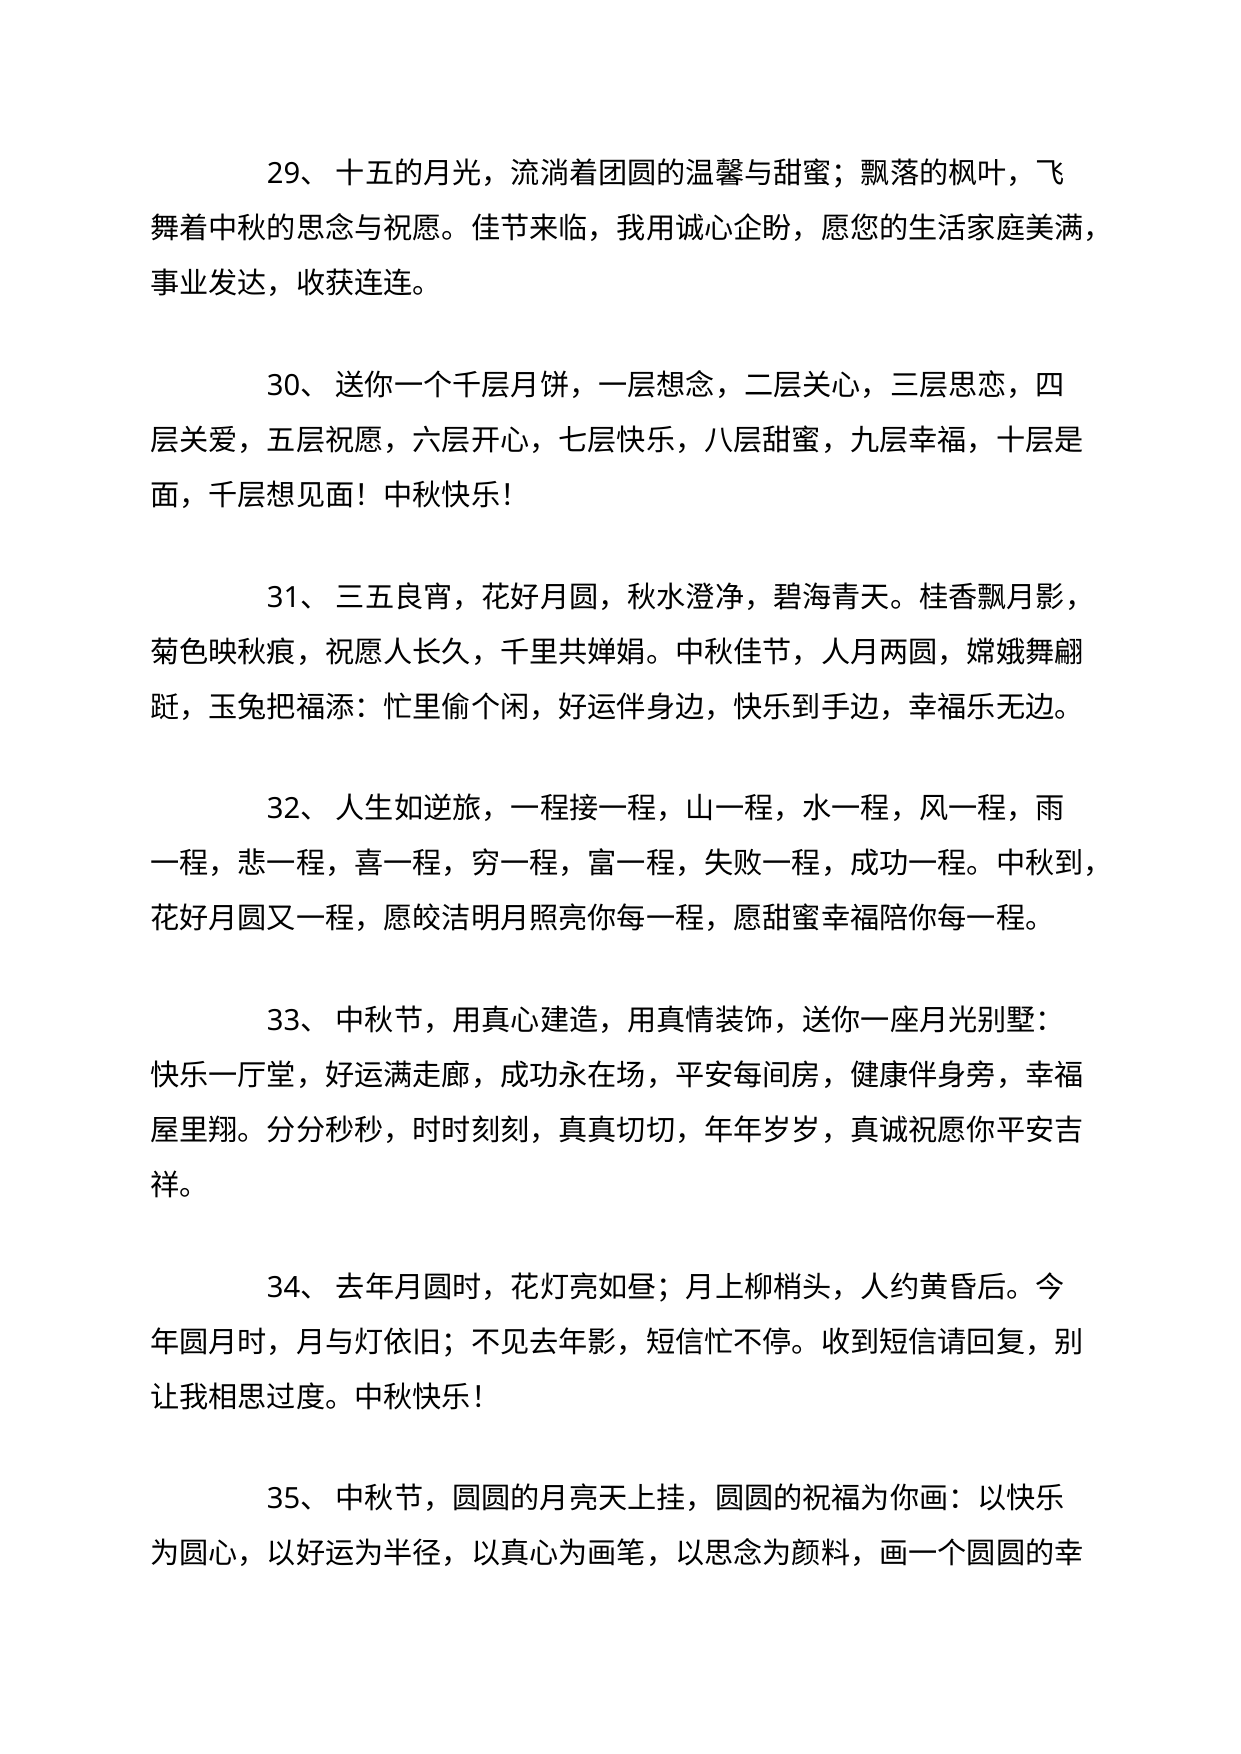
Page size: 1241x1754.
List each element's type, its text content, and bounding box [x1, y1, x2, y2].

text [150, 1475, 1090, 1572]
text 30、 送你一个千层月饼，一层想念，二层关心，三层思恋，四层关爱，五层祝愿，六层开心，七层快乐，八层甜蜜，九层幸福，十层是面，千层想见面！中秋快乐！ [150, 362, 1090, 514]
text 32、 人生如逆旅，一程接一程，山一程，水一程，风一程，雨一程，悲一程，喜一程，穷一程，富一程，失败一程，成功一程。中秋到，花好月圆又一程，愿皎洁明月照亮你每一程，愿甜蜜幸福陪你每一程。 [150, 785, 1090, 937]
text 33、 中秋节，用真心建造，用真情装饰，送你一座月光别墅：快乐一厅堂，好运满走廊，成功永在场，平安每间房，健康伴身旁，幸福屋里翔。分分秒秒，时时刻刻，真真切切，年年岁岁，真诚祝愿你平安吉祥。 [150, 997, 1090, 1204]
text 31、 三五良宵，花好月圆，秋水澄净，碧海青天。桂香飘月影，菊色映秋痕，祝愿人长久，千里共婵娟。中秋佳节，人月两圆，嫦娥舞翩跹，玉兔把福添：忙里偷个闲，好运伴身边，快乐到手边，幸福乐无边。 [150, 573, 1090, 726]
text 29、 十五的月光，流淌着团圆的温馨与甜蜜；飘落的枫叶，飞舞着中秋的思念与祝愿。佳节来临，我用诚心企盼，愿您的生活家庭美满，事业发达，收获连连。 [150, 150, 1090, 302]
text 34、 去年月圆时，花灯亮如昼；月上柳梢头，人约黄昏后。今年圆月时，月与灯依旧；不见去年影，短信忙不停。收到短信请回复，别让我相思过度。中秋快乐！ [150, 1263, 1090, 1415]
